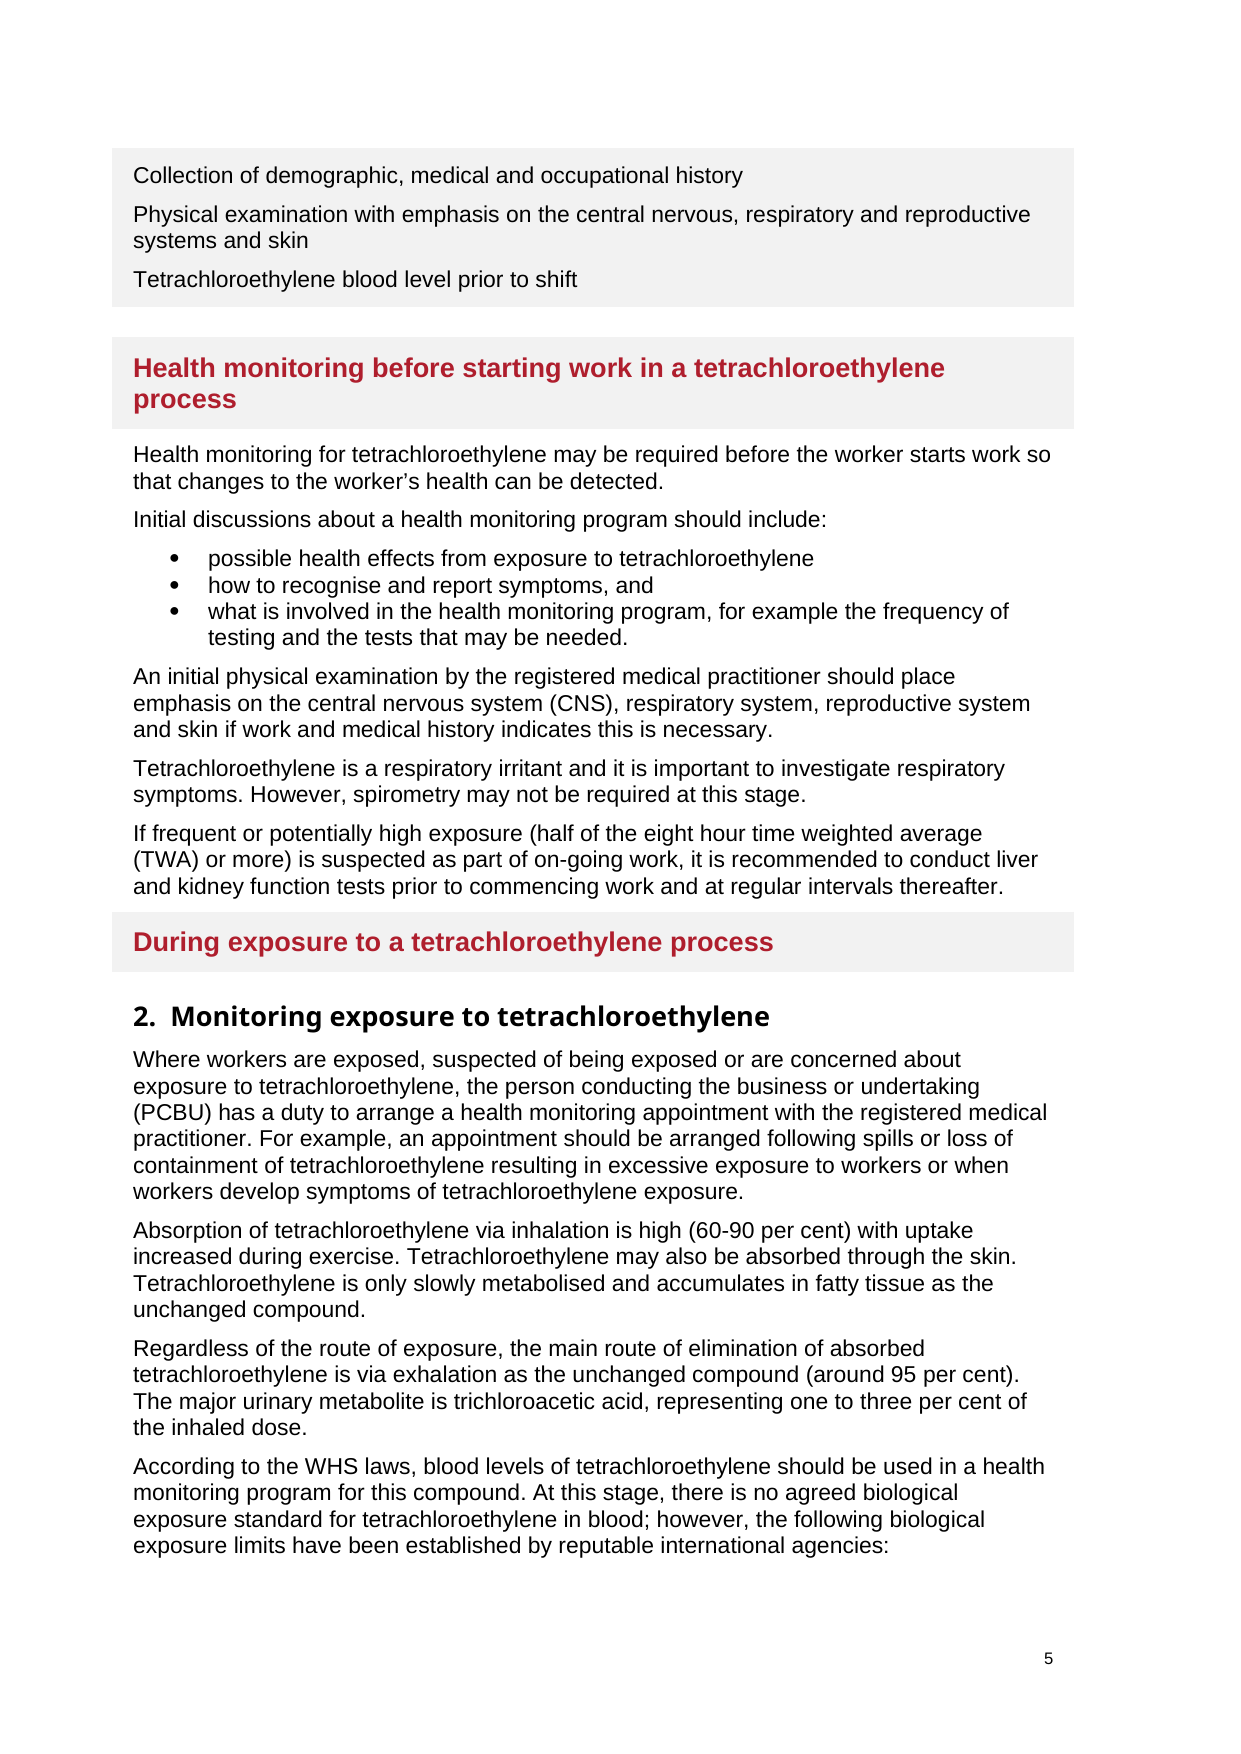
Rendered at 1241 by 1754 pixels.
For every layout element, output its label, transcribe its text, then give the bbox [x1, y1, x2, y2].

text Absorption of tetrachloroethylene via inhalation is high (60-90 per cent) with uptake increased during exercise. Tetrachloroethylene may also be absorbed through the skin. Tetrachloroethylene is only slowly metabolised and accumulates in fatty tissue as the unchanged compound. [133, 1217, 1053, 1322]
text Where workers are exposed, suspected of being exposed or are concerned about exposure to tetrachloroethylene, the person conducting the business or undertaking (PCBU) has a duty to arrange a health monitoring appointment with the registered medical practitioner. For example, an appointment should be arranged following spills or loss of containment of tetrachloroethylene resulting in excessive exposure to workers or when workers develop symptoms of tetrachloroethylene exposure. [133, 1046, 1053, 1204]
text possible health effects from exposure to tetrachloroethylene [170, 545, 1053, 572]
text Tetrachloroethylene is a respiratory irritant and it is important to investigate respiratory symptoms. However, spirometry may not be required at this stage. [133, 755, 1053, 807]
text Tetrachloroethylene blood level prior to shift [125, 252, 1061, 295]
text Regardless of the route of exposure, the main route of elimination of absorbed tetrachloroethylene is via exhalation as the unchanged compound (around 95 per cent). The major urinary metabolite is trichloroacetic acid, representing one to three per cent of the inhaled dose. [133, 1335, 1053, 1440]
text If frequent or potentially high exposure (half of the eight hour time weighted average (TWA) or more) is suspected as part of on-going work, it is recommended to conduct liver and kidney function tests prior to commencing work and at regular intervals thereafter. [133, 820, 1053, 899]
text Health monitoring for tetrachloroethylene may be required before the worker starts work so that changes to the worker’s health can be detected. [133, 441, 1053, 494]
text what is involved in the health monitoring program, for example the frequency of testing and the tests that may be needed. [170, 598, 1053, 651]
text During exposure to a tetrachloroethylene process [125, 924, 1061, 959]
text According to the WHS laws, blood levels of tetrachloroethylene should be used in a health monitoring program for this compound. At this stage, there is no agreed biological exposure standard for tetrachloroethylene in blood; however, the following biological exposure limits have been established by reputable international agencies: [133, 1453, 1053, 1558]
subtitle Monitoring exposure to tetrachloroethylene [133, 997, 1053, 1034]
text Physical examination with emphasis on the central nervous, respiratory and reproductive systems and skin [125, 187, 1061, 252]
text An initial physical examination by the registered medical practitioner should place emphasis on the central nervous system (CNS), respiratory system, reproductive system and skin if work and medical history indicates this is necessary. [133, 663, 1053, 742]
text how to recognise and report symptoms, and [170, 572, 1053, 598]
text Initial discussions about a health monitoring program should include: [133, 506, 1053, 533]
text Collection of demographic, medical and occupational history [125, 160, 1061, 187]
text Health monitoring before starting work in a tetrachloroethylene process [125, 350, 1061, 416]
